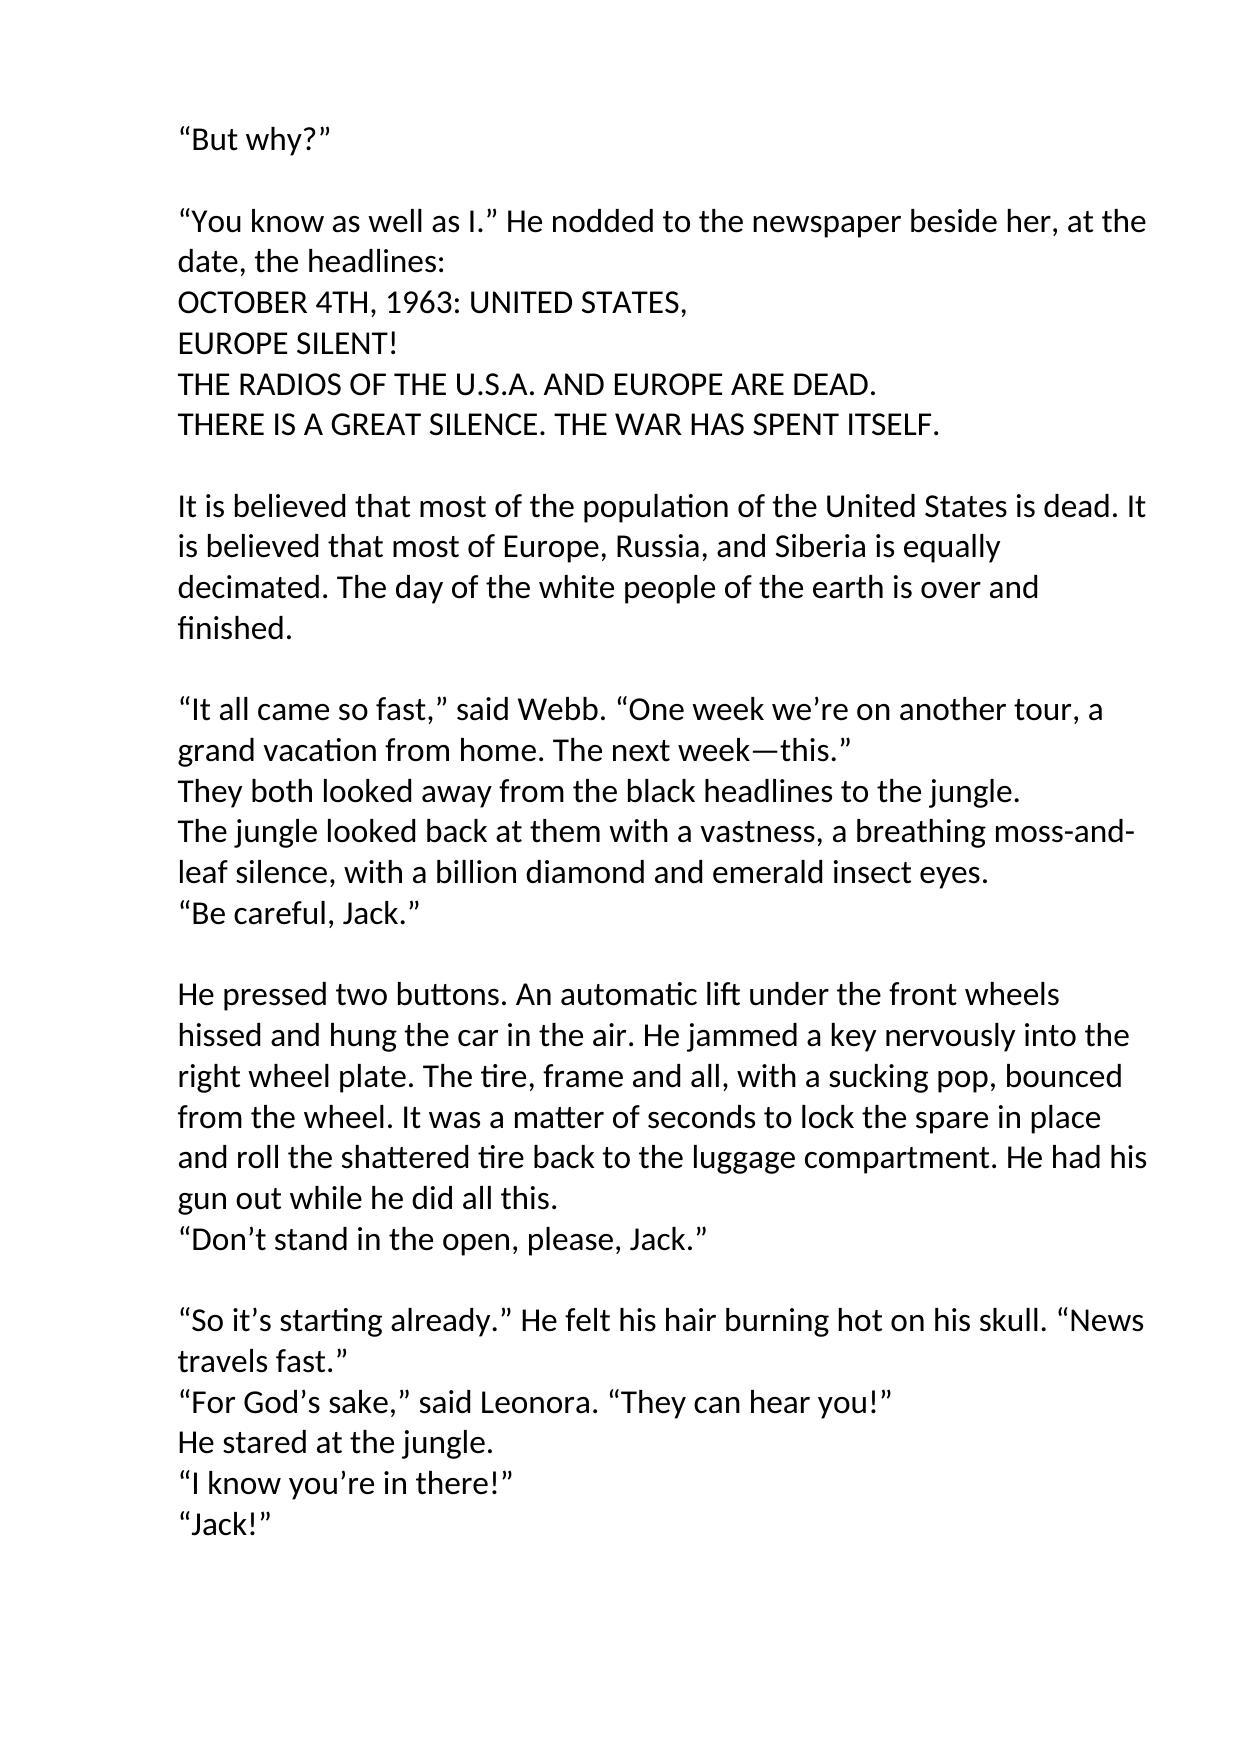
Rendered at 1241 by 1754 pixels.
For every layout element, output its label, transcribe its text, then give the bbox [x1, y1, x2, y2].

text “Jack!” [177, 1503, 1152, 1544]
text He pressed two buttons. An automatic lift under the front wheels hissed and hung the car in the air. He jammed a key nervously into the right wheel plate. The tire, frame and all, with a sucking pop, bounced from the wheel. It was a matter of seconds to lock the spare in place and roll the shattered tire back to the luggage compartment. He had his gun out while he did all this. [177, 973, 1152, 1218]
text “I know you’re in there!” [177, 1462, 1152, 1503]
text “For God’s sake,” said Leonora. “They can hear you!” [177, 1381, 1152, 1421]
text “It all came so fast,” said Webb. “One week we’re on another tour, a grand vacation from home. The next week—this.” [177, 688, 1152, 770]
text “Be careful, Jack.” [177, 892, 1152, 933]
text They both looked away from the black headlines to the jungle. [177, 770, 1152, 811]
text “Don’t stand in the open, please, Jack.” [177, 1218, 1152, 1258]
text “You know as well as I.” He nodded to the newspaper beside her, at the date, the headlines: [177, 199, 1152, 281]
text The jungle looked back at them with a vastness, a breathing moss-and-leaf silence, with a billion diamond and emerald insect eyes. [177, 811, 1152, 892]
text He stared at the jungle. [177, 1421, 1152, 1462]
text It is believed that most of the population of the United States is dead. It is believed that most of Europe, Russia, and Siberia is equally decimated. The day of the white people of the earth is over and finished. [177, 485, 1152, 648]
text EUROPE SILENT! [177, 322, 1152, 362]
text THERE IS A GREAT SILENCE. THE WAR HAS SPENT ITSELF. [177, 403, 1152, 444]
text OCTOBER 4TH, 1963: UNITED STATES, [177, 281, 1152, 322]
text “So it’s starting already.” He felt his hair burning hot on his skull. “News travels fast.” [177, 1299, 1152, 1381]
text “But why?” [177, 118, 1152, 159]
text THE RADIOS OF THE U.S.A. AND EUROPE ARE DEAD. [177, 362, 1152, 403]
